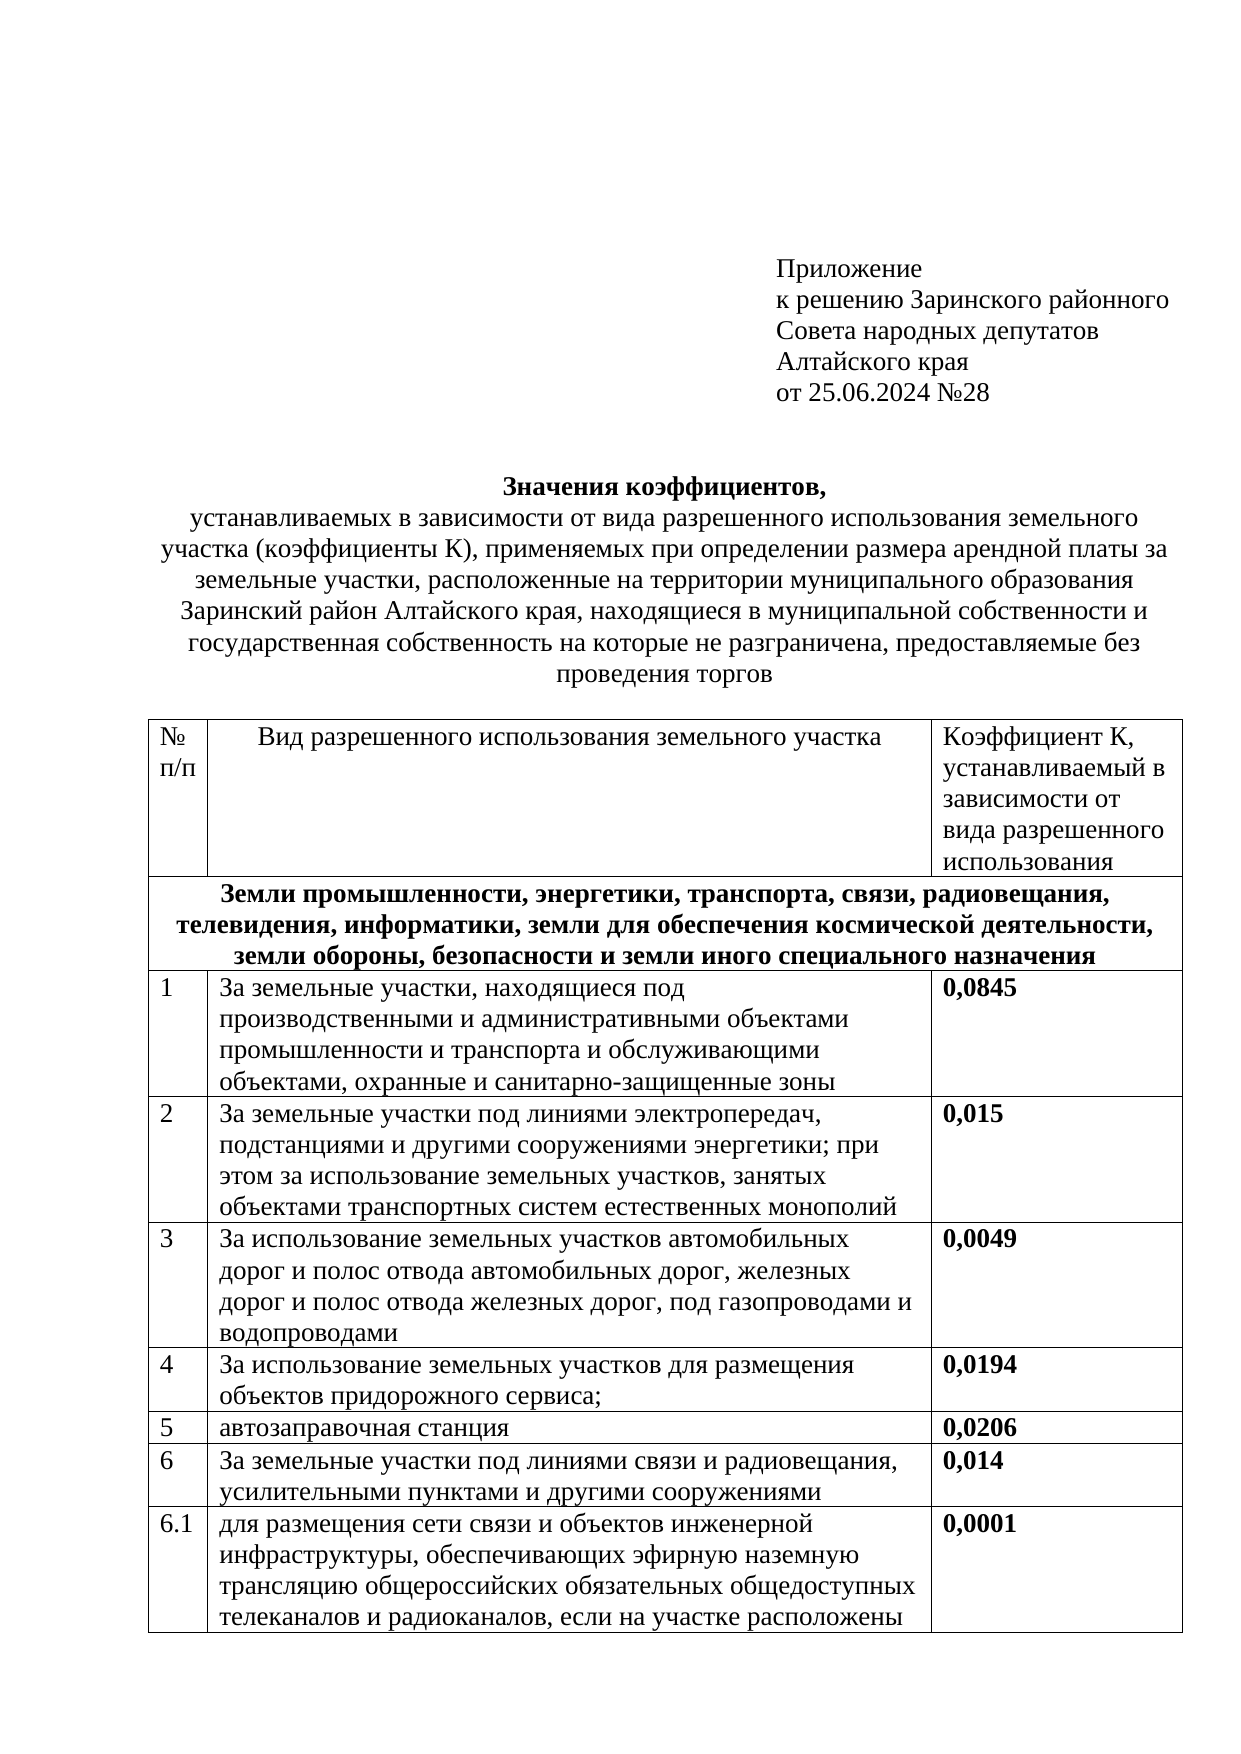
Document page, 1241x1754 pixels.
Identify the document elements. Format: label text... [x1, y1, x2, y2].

table_header № п/п [149, 720, 207, 876]
text устанавливаемых в зависимости от вида разрешенного использования земельного участка (коэффициенты К), применяемых при определении размера арендной платы за земельные участки, расположенные на территории муниципального образования Заринский район Алтайского края, находящиеся в муниципальной собственности и государственная собственность на которые не разграничена, предоставляемые без проведения торгов [148, 501, 1181, 688]
text к решению Заринского районного [148, 283, 1181, 314]
table_header Вид разрешенного использования земельного участка [208, 720, 931, 876]
table_cell 0,0845 [932, 971, 1182, 1096]
table_cell 6 [149, 1444, 207, 1506]
table_cell Земли промышленности, энергетики, транспорта, связи, радиовещания, телевидения, информатики, земли для обеспечения космической деятельности, земли обороны, безопасности и земли иного специального назначения [149, 877, 1182, 970]
table_cell 2 [149, 1097, 207, 1222]
table_header Коэффициент К, устанавливаемый в зависимости от вида разрешенного использования [932, 720, 1182, 876]
text Значения коэффициентов, [148, 470, 1181, 501]
table_cell 0,0001 [932, 1507, 1182, 1632]
table_cell 0,014 [932, 1444, 1182, 1506]
text Алтайского края [148, 345, 1181, 376]
text Совета народных депутатов [148, 314, 1181, 345]
table_cell За земельные участки под линиями электропередач, подстанциями и другими сооружениями энергетики; при этом за использование земельных участков, занятых объектами транспортных систем естественных монополий [208, 1097, 931, 1222]
table_cell 5 [149, 1412, 207, 1443]
table_cell 0,0206 [932, 1412, 1182, 1443]
table_cell За использование земельных участков автомобильных дорог и полос отвода автомобильных дорог, железных дорог и полос отвода железных дорог, под газопроводами и водопроводами [208, 1223, 931, 1347]
table_cell 4 [149, 1348, 207, 1411]
table_cell 0,0049 [932, 1223, 1182, 1347]
text от 25.06.2024 №28 [148, 376, 1181, 408]
table_cell 1 [149, 971, 207, 1096]
table_cell 6.1 [149, 1507, 207, 1632]
table_cell За земельные участки под линиями связи и радиовещания, усилительными пунктами и другими сооружениями [208, 1444, 931, 1506]
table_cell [208, 1507, 931, 1632]
table_cell 0,015 [932, 1097, 1182, 1222]
table_cell 0,0194 [932, 1348, 1182, 1411]
table_cell За земельные участки, находящиеся под производственными и административными объектами промышленности и транспорта и обслуживающими объектами, охранные и санитарно-защищенные зоны [208, 971, 931, 1096]
text Приложение [148, 252, 1181, 283]
table_cell автозаправочная станция [208, 1412, 931, 1443]
table_cell 3 [149, 1223, 207, 1347]
table_cell За использование земельных участков для размещения объектов придорожного сервиса; [208, 1348, 931, 1411]
